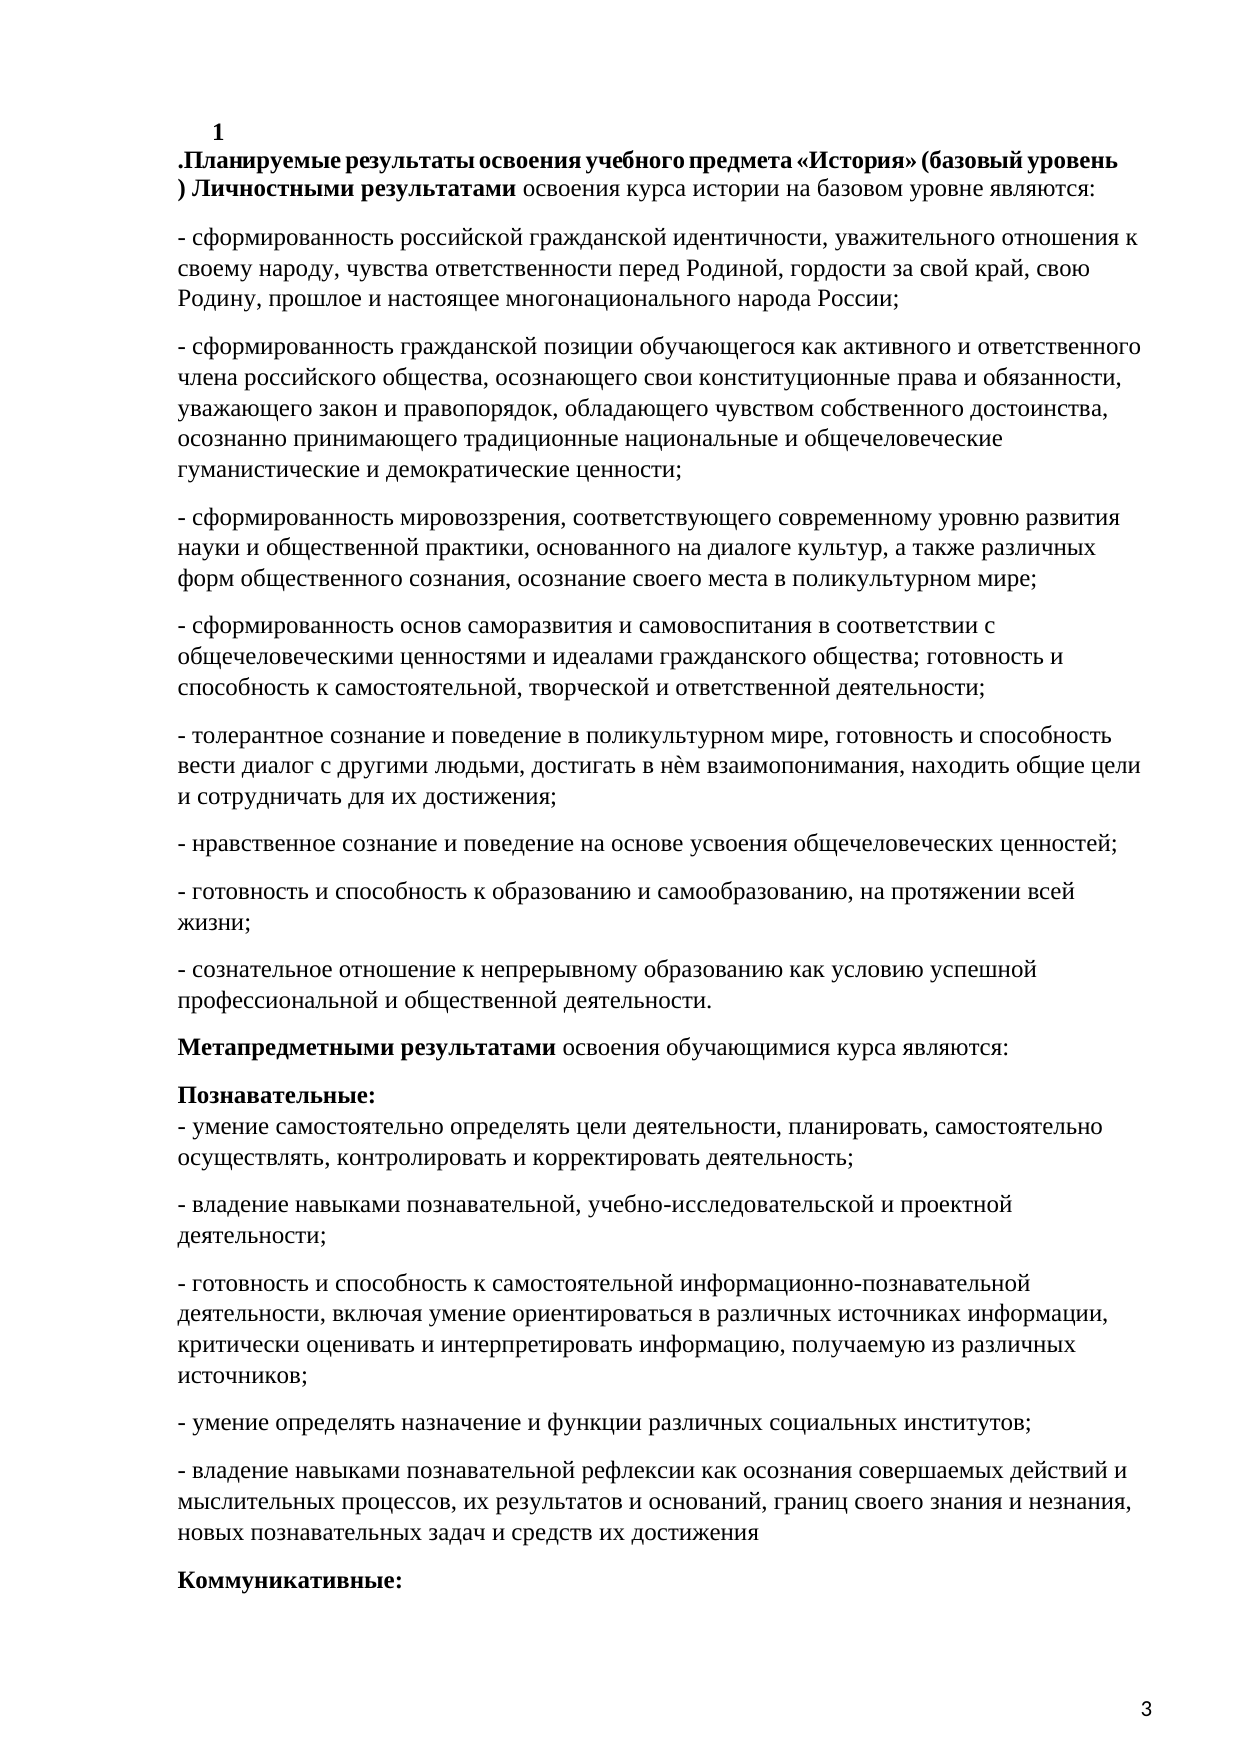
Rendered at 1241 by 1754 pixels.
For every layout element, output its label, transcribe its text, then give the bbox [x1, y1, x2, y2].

text - умение определять назначение и функции различных социальных институтов; [177, 1407, 1154, 1436]
text 3 [1140, 1694, 1154, 1722]
text - владение навыками познавательной рефлексии как осознания совершаемых действий и мыслительных процессов, их результатов и оснований, границ своего знания и незнания, новых познавательных задач и средств их достижения [177, 1455, 1137, 1545]
text - сформированность основ саморазвития и самовоспитания в соответствии с общечеловеческими ценностями и идеалами гражданского общества; готовность и способность к самостоятельной, творческой и ответственной деятельности; [177, 611, 1069, 701]
text - умение самостоятельно определять цели деятельности, планировать, самостоятельно осуществлять, контролировать и корректировать деятельность; [177, 1111, 1108, 1170]
text Познавательные: [177, 1080, 1154, 1109]
text Коммуникативные: [177, 1565, 1154, 1593]
text - сформированность российской гражданской идентичности, уважительного отношения к своему народу, чувства ответственности перед Родиной, гордости за свой край, свою Родину, прошлое и настоящее многонационального народа России; [177, 222, 1143, 312]
text 1.Планируемыерезультатыосвоенияучебногопредмета«История»(базовыйуровень) Личностными результатами освоения курса истории на базовом уровне являются: [177, 118, 1125, 202]
text - готовность и способность к самостоятельной информационно-познавательной деятельности, включая умение ориентироваться в различных источниках информации, критически оценивать и интерпретировать информацию, получаемую из различных источников; [177, 1268, 1114, 1388]
text - сформированность мировоззрения, соответствующего современному уровню развития науки и общественной практики, основанного на диалоге культур, а также различных форм общественного сознания, осознание своего места в поликультурном мире; [177, 502, 1126, 592]
text Метапредметными результатами освоения обучающимися курса являются: [177, 1032, 1154, 1061]
text - владение навыками познавательной, учебно-исследовательской и проектной деятельности; [177, 1189, 1017, 1248]
text - готовность и способность к образованию и самообразованию, на протяжении всей жизни; [177, 876, 1080, 935]
text - нравственное сознание и поведение на основе усвоения общечеловеческих ценностей; [177, 828, 1154, 857]
text - толерантное сознание и поведение в поликультурном мире, готовность и способность вести диалог с другими людьми, достигать в нѐм взаимопонимания, находить общие цели и сотрудничать для их достижения; [177, 720, 1147, 809]
text - сформированность гражданской позиции обучающегося как активного и ответственного члена российского общества, осознающего свои конституционные права и обязанности, уважающего закон и правопорядок, обладающего чувством собственного достоинства, осознанно принимающего традиционные национальные и общечеловеческие гуманистические и демократические ценности; [177, 331, 1147, 483]
text - сознательное отношение к непрерывному образованию как условию успешной профессиональной и общественной деятельности. [177, 954, 1042, 1013]
